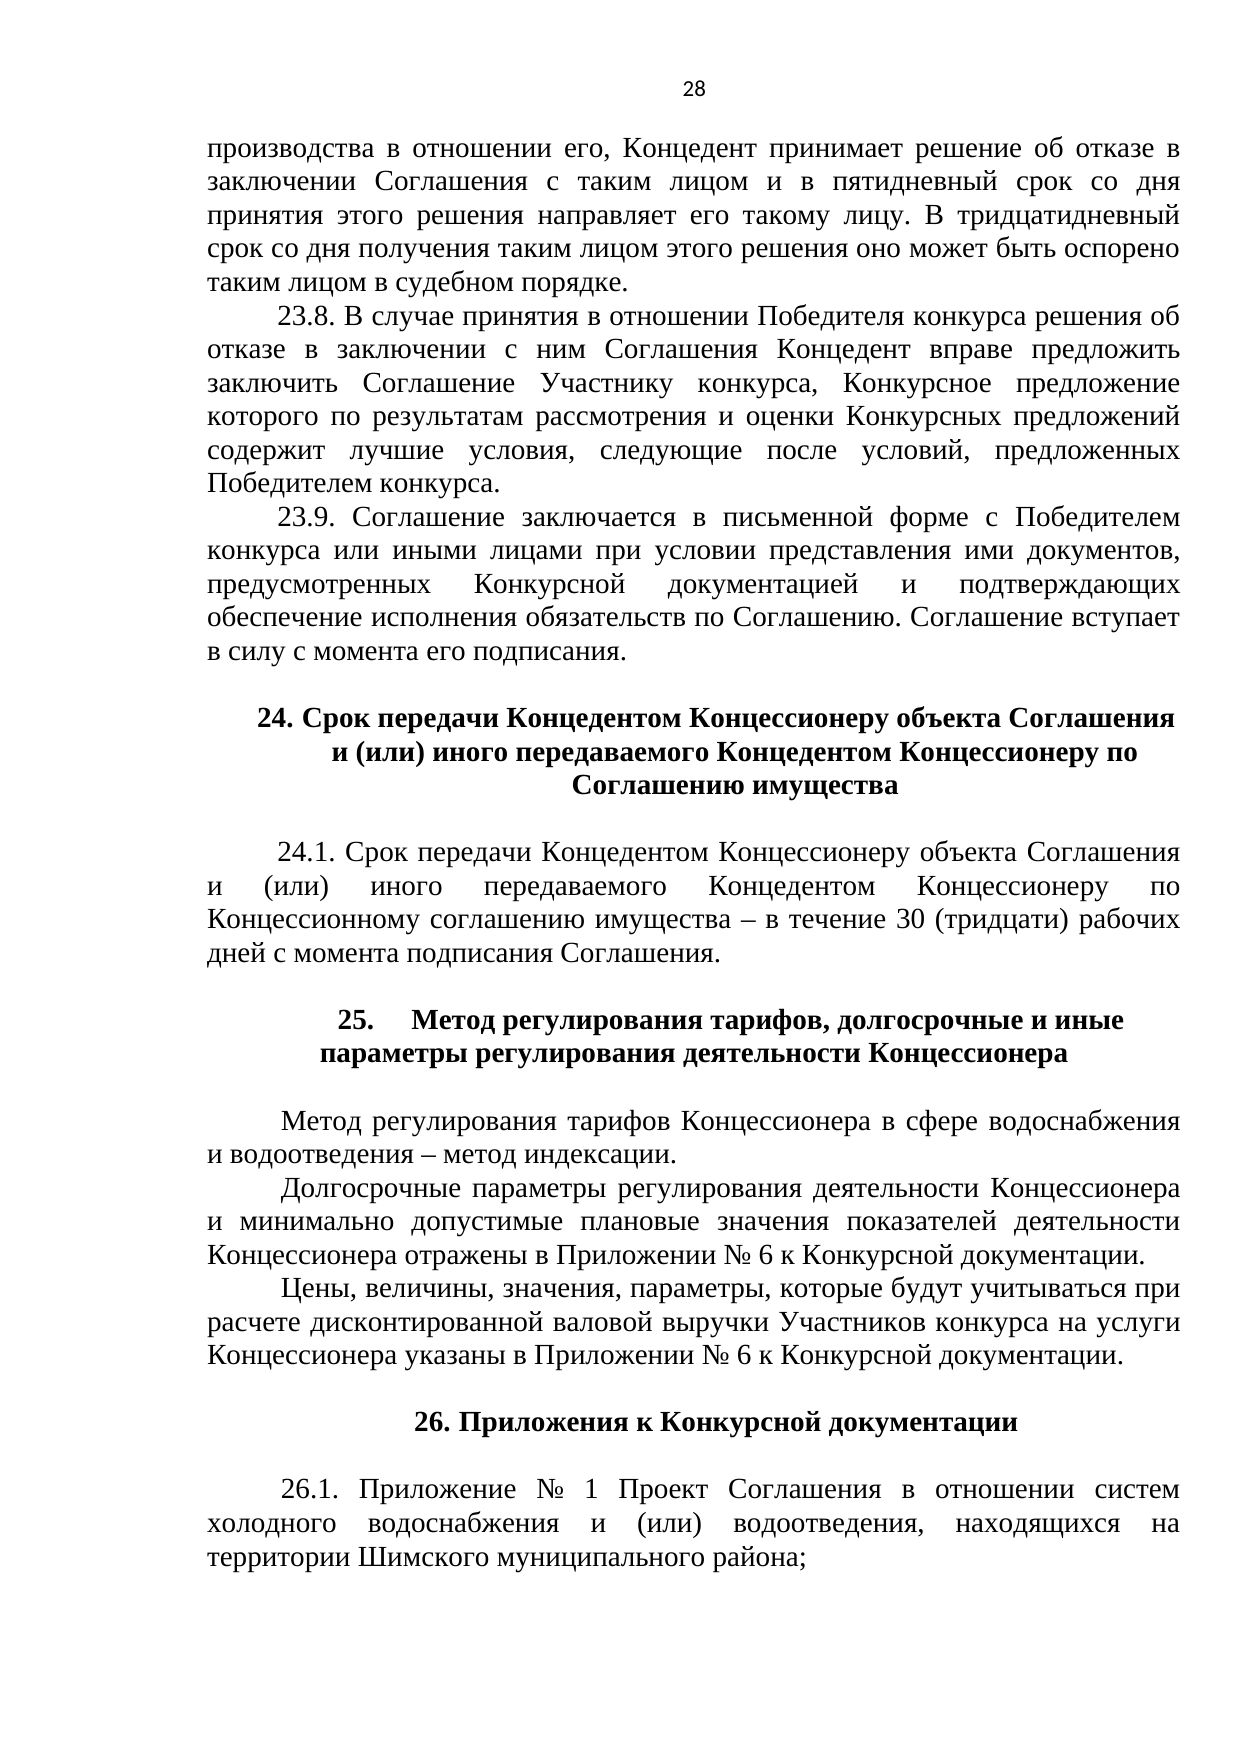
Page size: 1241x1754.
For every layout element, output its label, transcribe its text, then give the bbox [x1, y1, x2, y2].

text Цены, величины, значения, параметры, которые будут учитываться при расчете дисконтированной валовой выручки Участников конкурса на услуги Концессионера указаны в Приложении № 6 к Конкурсной документации. [207, 1270, 1181, 1371]
list Срок передачи Концедентом Концессионеру объекта Соглашения и (или) иного передаваемого Концедентом Концессионеру по Соглашению имущества [251, 700, 1181, 801]
text Долгосрочные параметры регулирования деятельности Концессионера и минимально допустимые плановые значения показателей деятельности Концессионера отражены в Приложении № 6 к Конкурсной документации. [207, 1170, 1181, 1270]
list 23.8. В случае принятия в отношении Победителя конкурса решения об отказе в заключении с ним Соглашения Концедент вправе предложить заключить Соглашение Участнику конкурса, Конкурсное предложение которого по результатам рассмотрения и оценки Конкурсных предложений содержит лучшие условия, следующие после условий, предложенных Победителем конкурса. [207, 298, 1181, 499]
list 26.1. Приложение № 1 Проект Соглашения в отношении систем холодного водоснабжения и (или) водоотведения, находящихся на территории Шимского муниципального района; [207, 1472, 1181, 1572]
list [207, 130, 1181, 298]
list 23.9. Соглашение заключается в письменной форме с Победителем конкурса или иными лицами при условии представления ими документов, предусмотренных Конкурсной документацией и подтверждающих обеспечение исполнения обязательств по Соглашению. Соглашение вступает в силу с момента его подписания. [207, 499, 1181, 667]
list Метод регулирования тарифов, долгосрочные и иные параметры регулирования деятельности Концессионера [207, 1002, 1181, 1069]
list Приложения к Конкурсной документации [251, 1404, 1181, 1438]
text Метод регулирования тарифов Концессионера в сфере водоснабжения и водоотведения – метод индексации. [207, 1103, 1181, 1170]
list 24.1. Срок передачи Концедентом Концессионеру объекта Соглашения и (или) иного передаваемого Концедентом Концессионеру по Концессионному соглашению имущества – в течение 30 (тридцати) рабочих дней с момента подписания Соглашения. [207, 834, 1181, 968]
